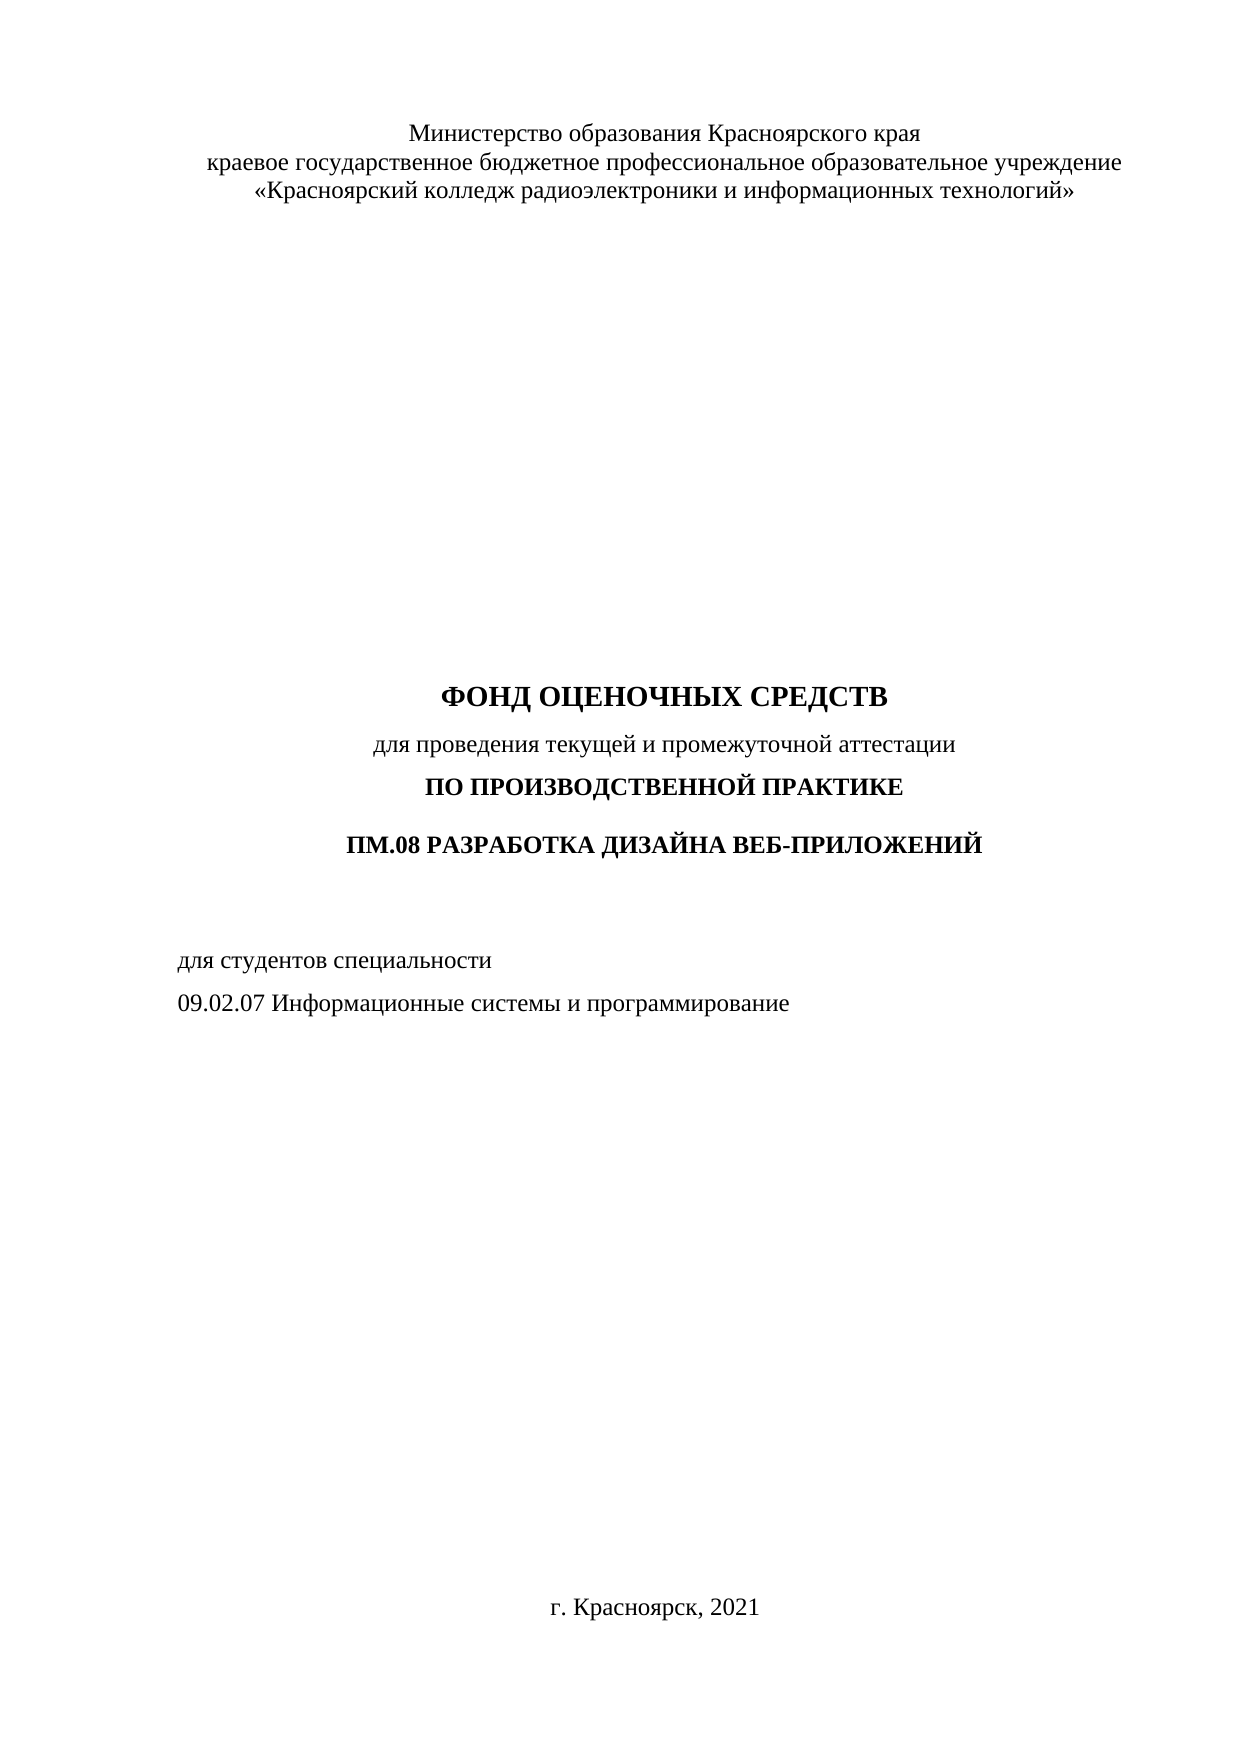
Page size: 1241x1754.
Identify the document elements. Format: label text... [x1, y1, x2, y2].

text ПО ПРОИЗВОДСТВЕННОЙ ПРАКТИКЕ [177, 772, 1152, 801]
text краевое государственное бюджетное профессиональное образовательное учреждение [177, 147, 1152, 176]
text Министерство образования Красноярского края [177, 118, 1152, 147]
text для проведения текущей и промежуточной аттестации [177, 729, 1152, 758]
text ФОНД ОЦЕНОЧНЫХ СРЕДСТВ [177, 679, 1152, 712]
text г. Красноярск, 2021 [177, 1592, 1133, 1621]
text для студентов специальности [177, 945, 1152, 973]
text «Красноярский колледж радиоэлектроники и информационных технологий» [177, 176, 1152, 204]
text ПМ.08 РАЗРАБОТКА ДИЗАЙНА ВЕБ-ПРИЛОЖЕНИЙ [177, 830, 1152, 858]
text 09.02.07 Информационные системы и программирование [177, 988, 1152, 1017]
